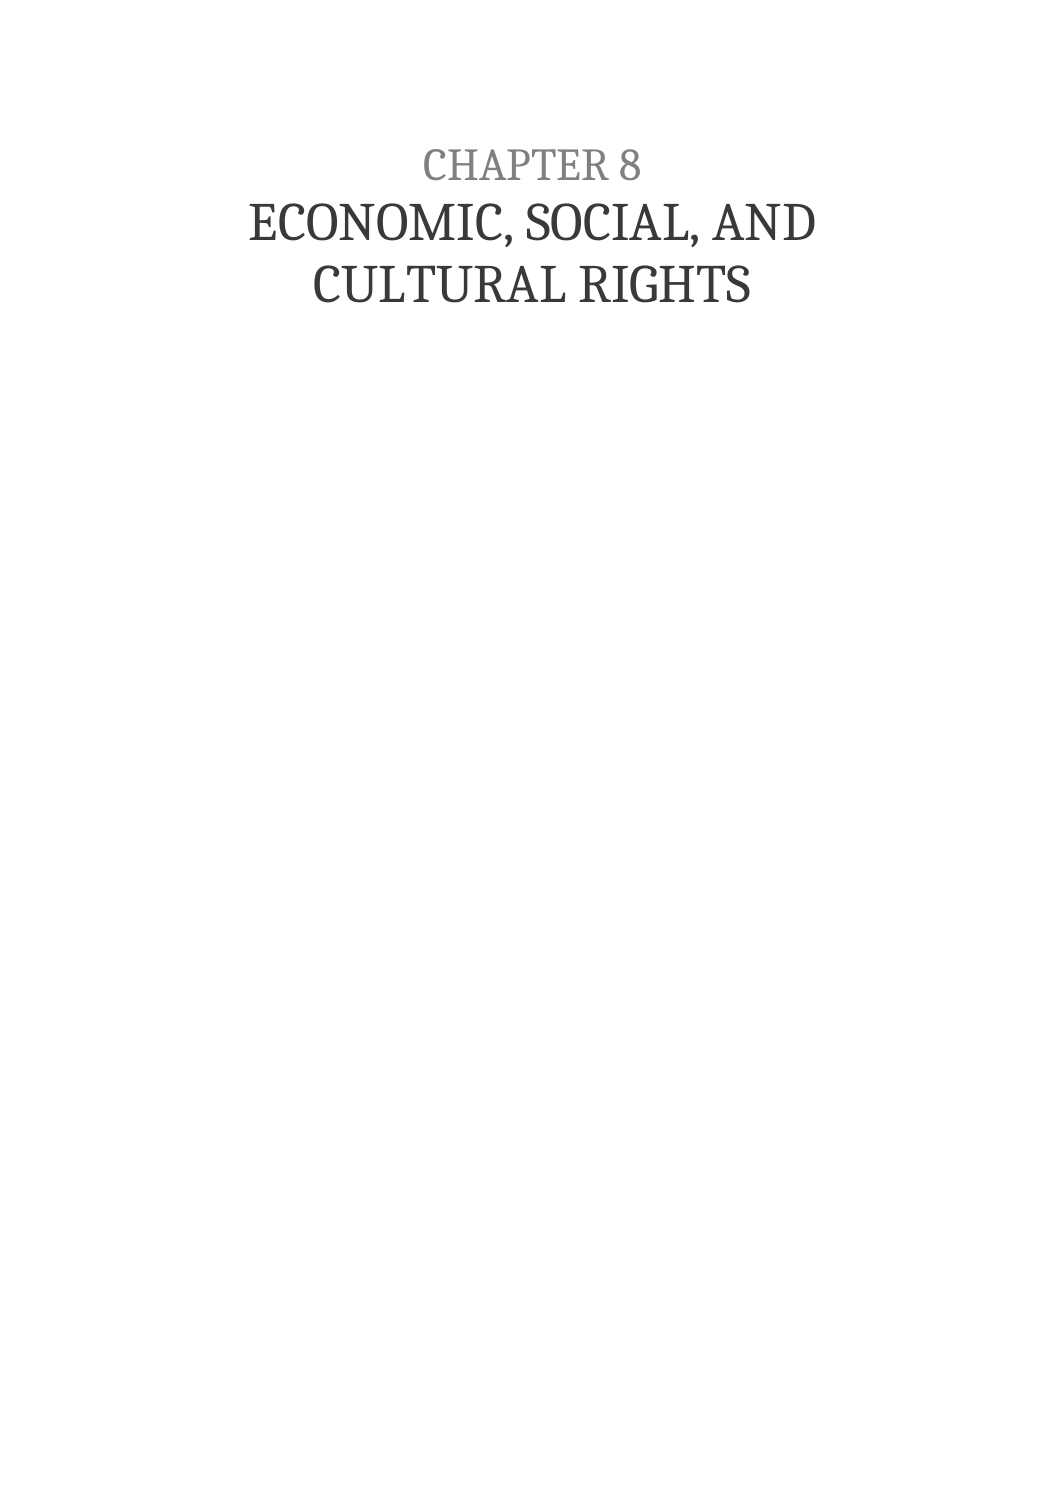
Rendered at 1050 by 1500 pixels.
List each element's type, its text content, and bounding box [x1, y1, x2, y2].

text ECONOMIC, SOCIAL, AND CULTURAL RIGHTS [135, 192, 930, 316]
text CHAPTER 8 [135, 139, 930, 192]
